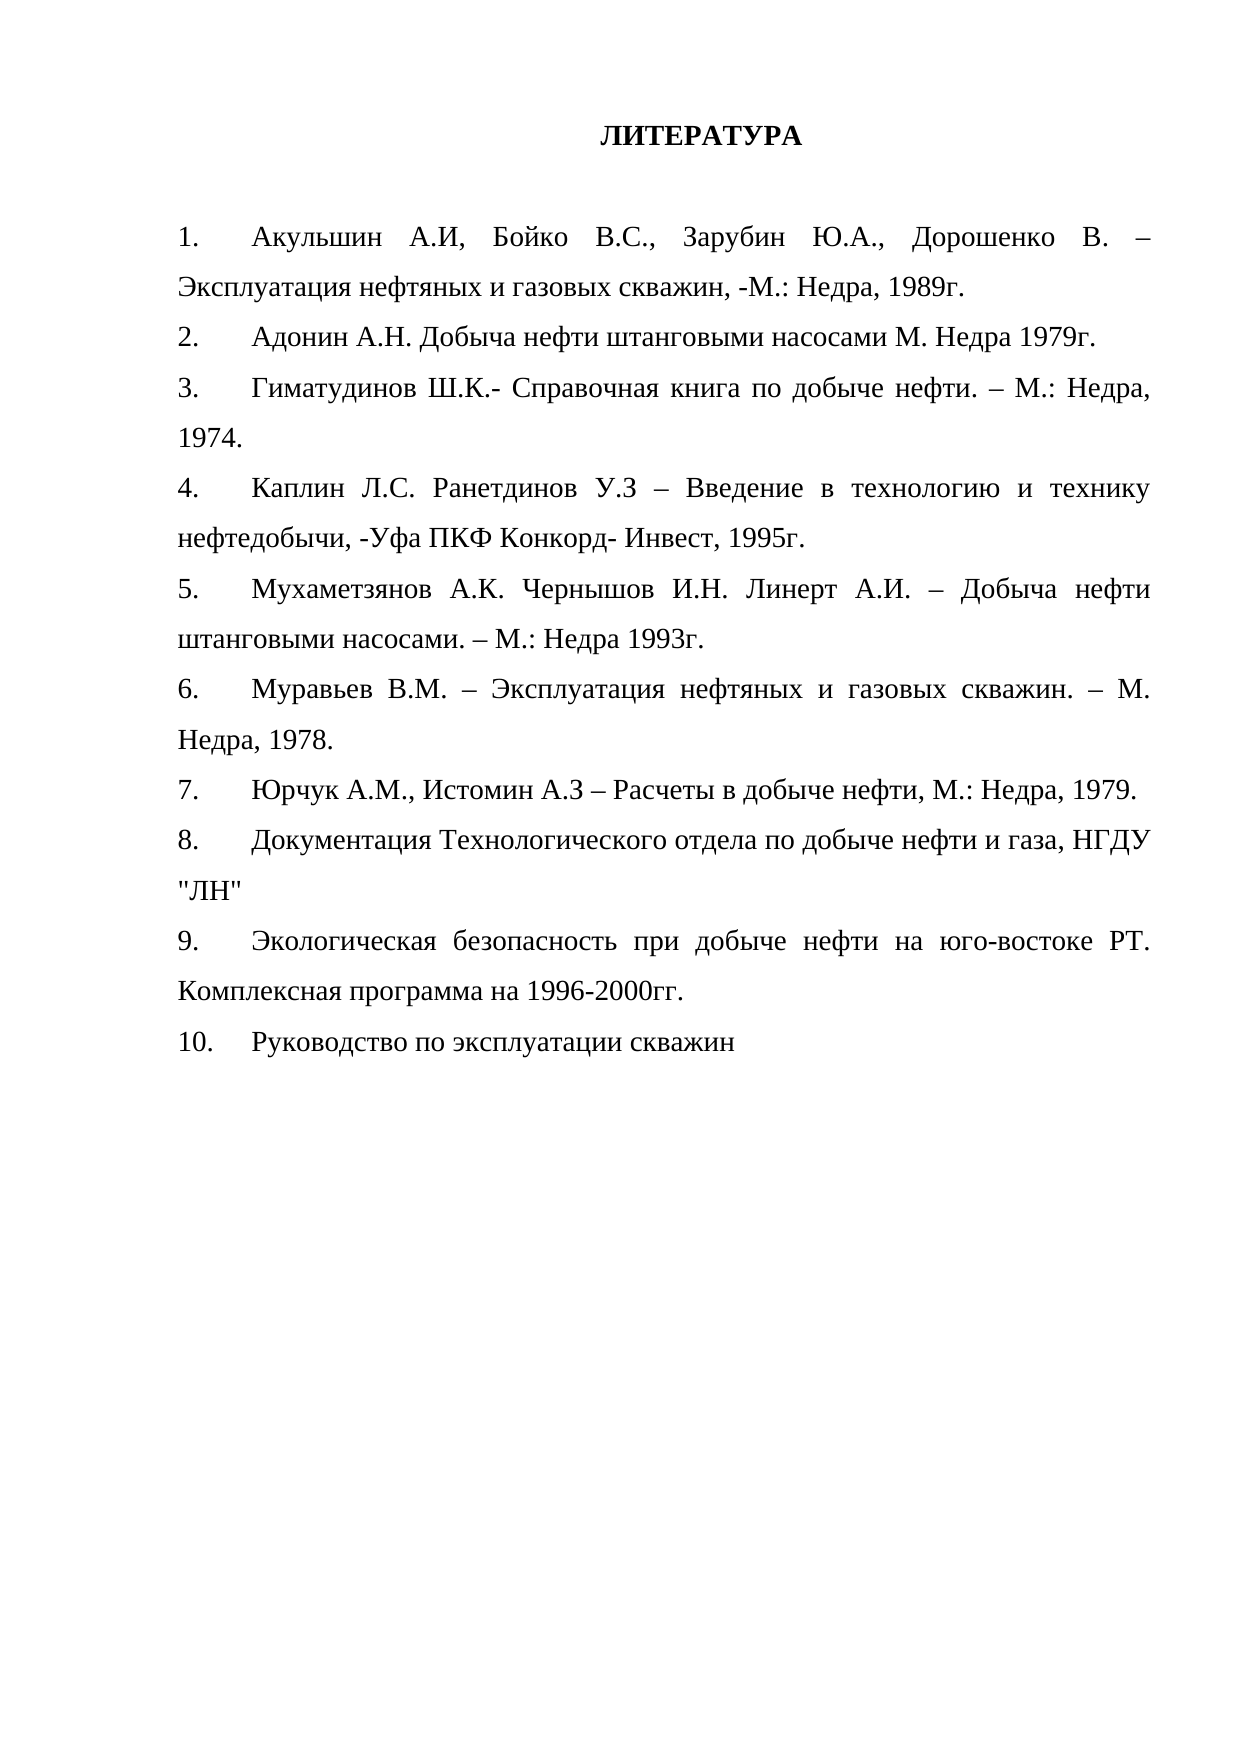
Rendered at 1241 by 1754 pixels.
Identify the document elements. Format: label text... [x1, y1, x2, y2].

list Каплин Л.С. Ранетдинов У.З – Введение в технологию и технику нефтедобычи, -Уфа ПКФ Конкорд- Инвест, 1995г. [177, 470, 1152, 554]
list Муравьев В.М. – Эксплуатация нефтяных и газовых скважин. – М. Недра, 1978. [177, 672, 1152, 755]
list Гиматудинов Ш.К.- Справочная книга по добыче нефти. – М.: Недра, 1974. [177, 370, 1152, 453]
list Экологическая безопасность при добыче нефти на юго-востоке РТ. Комплексная программа на 1996-2000гг. [177, 923, 1152, 1007]
list Адонин А.Н. Добыча нефти штанговыми насосами М. Недра 1979г. [177, 319, 1152, 353]
list Руководство по эксплуатации скважин [177, 1024, 1152, 1057]
list Юрчук А.М., Истомин А.З – Расчеты в добыче нефти, М.: Недра, 1979. [177, 772, 1152, 806]
list Документация Технологического отдела по добыче нефти и газа, НГДУ "ЛН" [177, 822, 1152, 906]
list Мухаметзянов А.К. Чернышов И.Н. Линерт А.И. – Добыча нефти штанговыми насосами. – М.: Недра 1993г. [177, 571, 1152, 655]
list Акульшин А.И, Бойко В.С., Зарубин Ю.А., Дорошенко В. – Эксплуатация нефтяных и газовых скважин, -М.: Недра, 1989г. [177, 219, 1152, 303]
text ЛИТЕРАТУРА [177, 118, 1152, 152]
